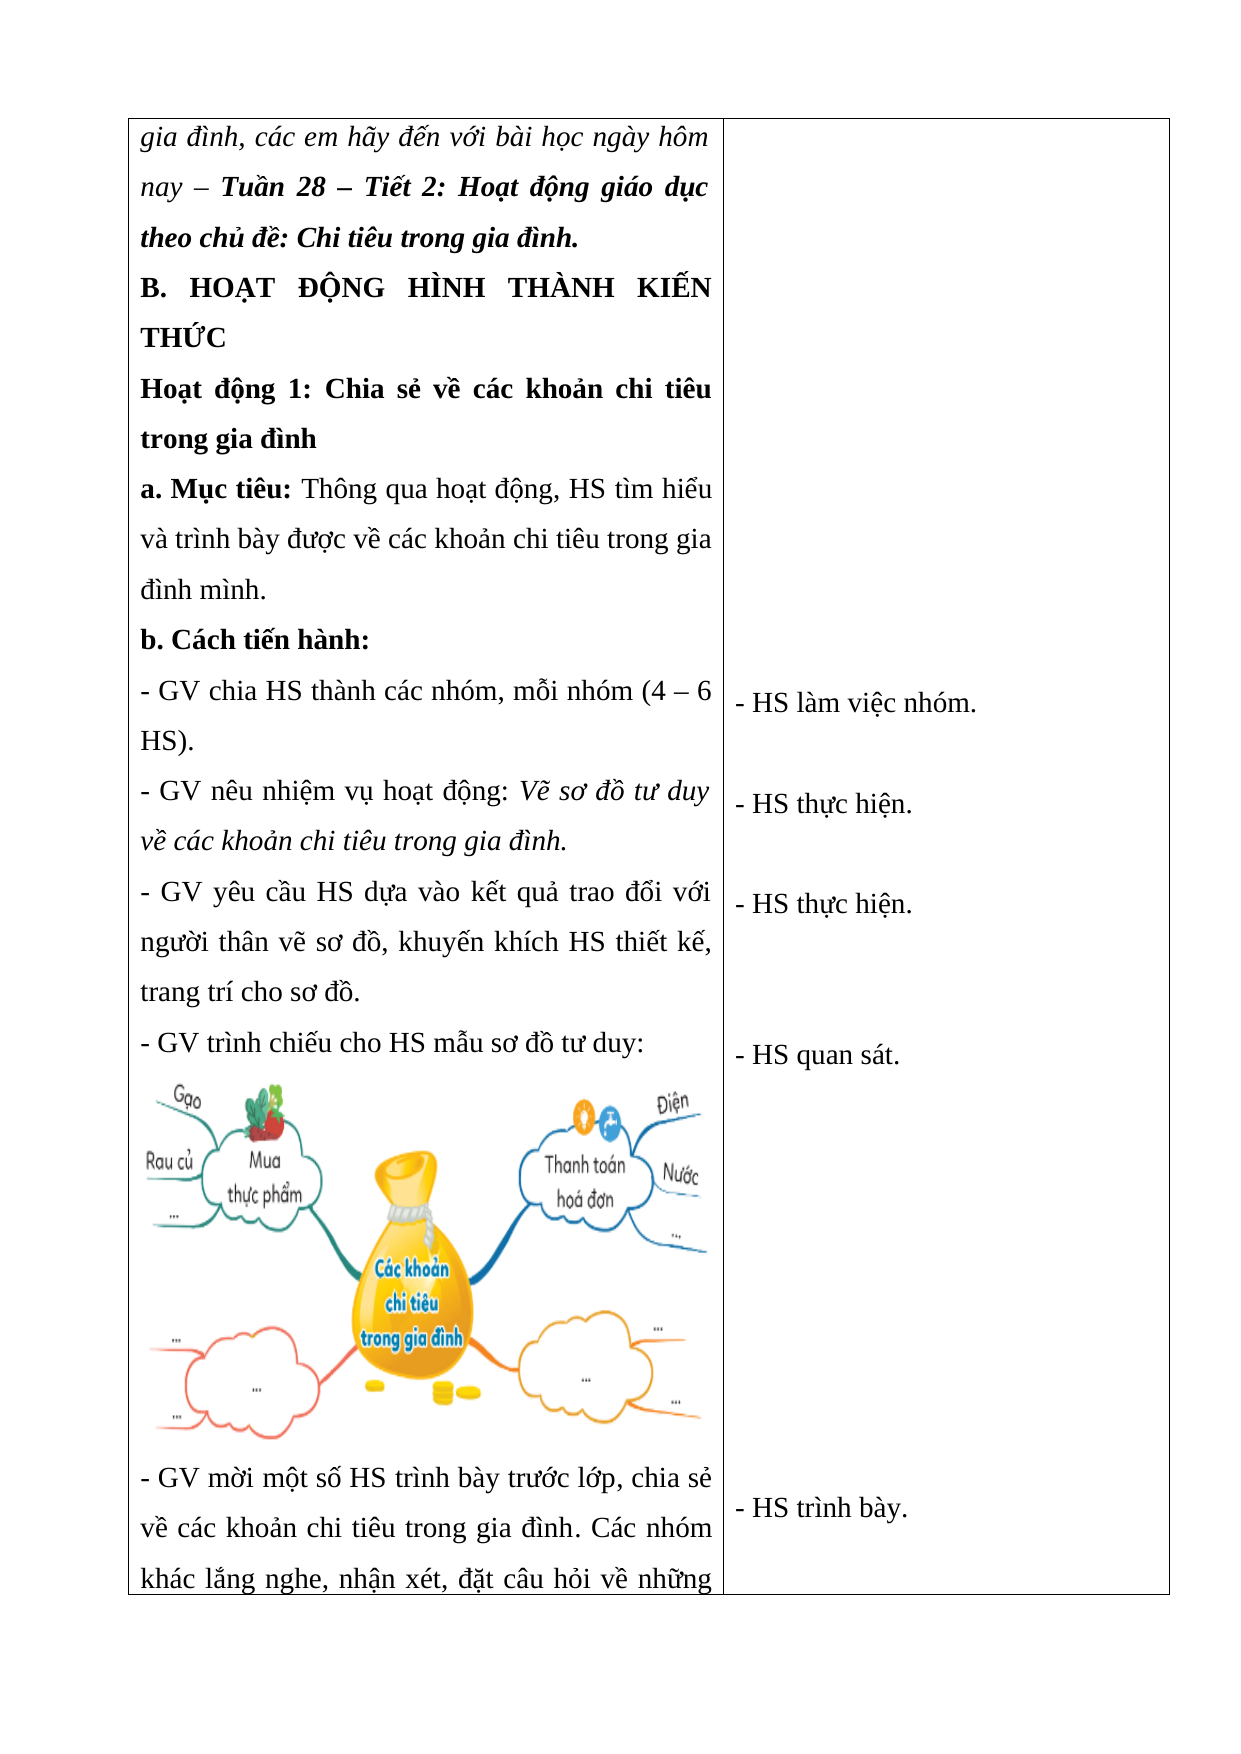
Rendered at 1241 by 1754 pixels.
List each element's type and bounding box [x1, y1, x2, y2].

picture [140, 1075, 712, 1448]
table_cell [724, 119, 1169, 1594]
table_cell [129, 119, 723, 1594]
